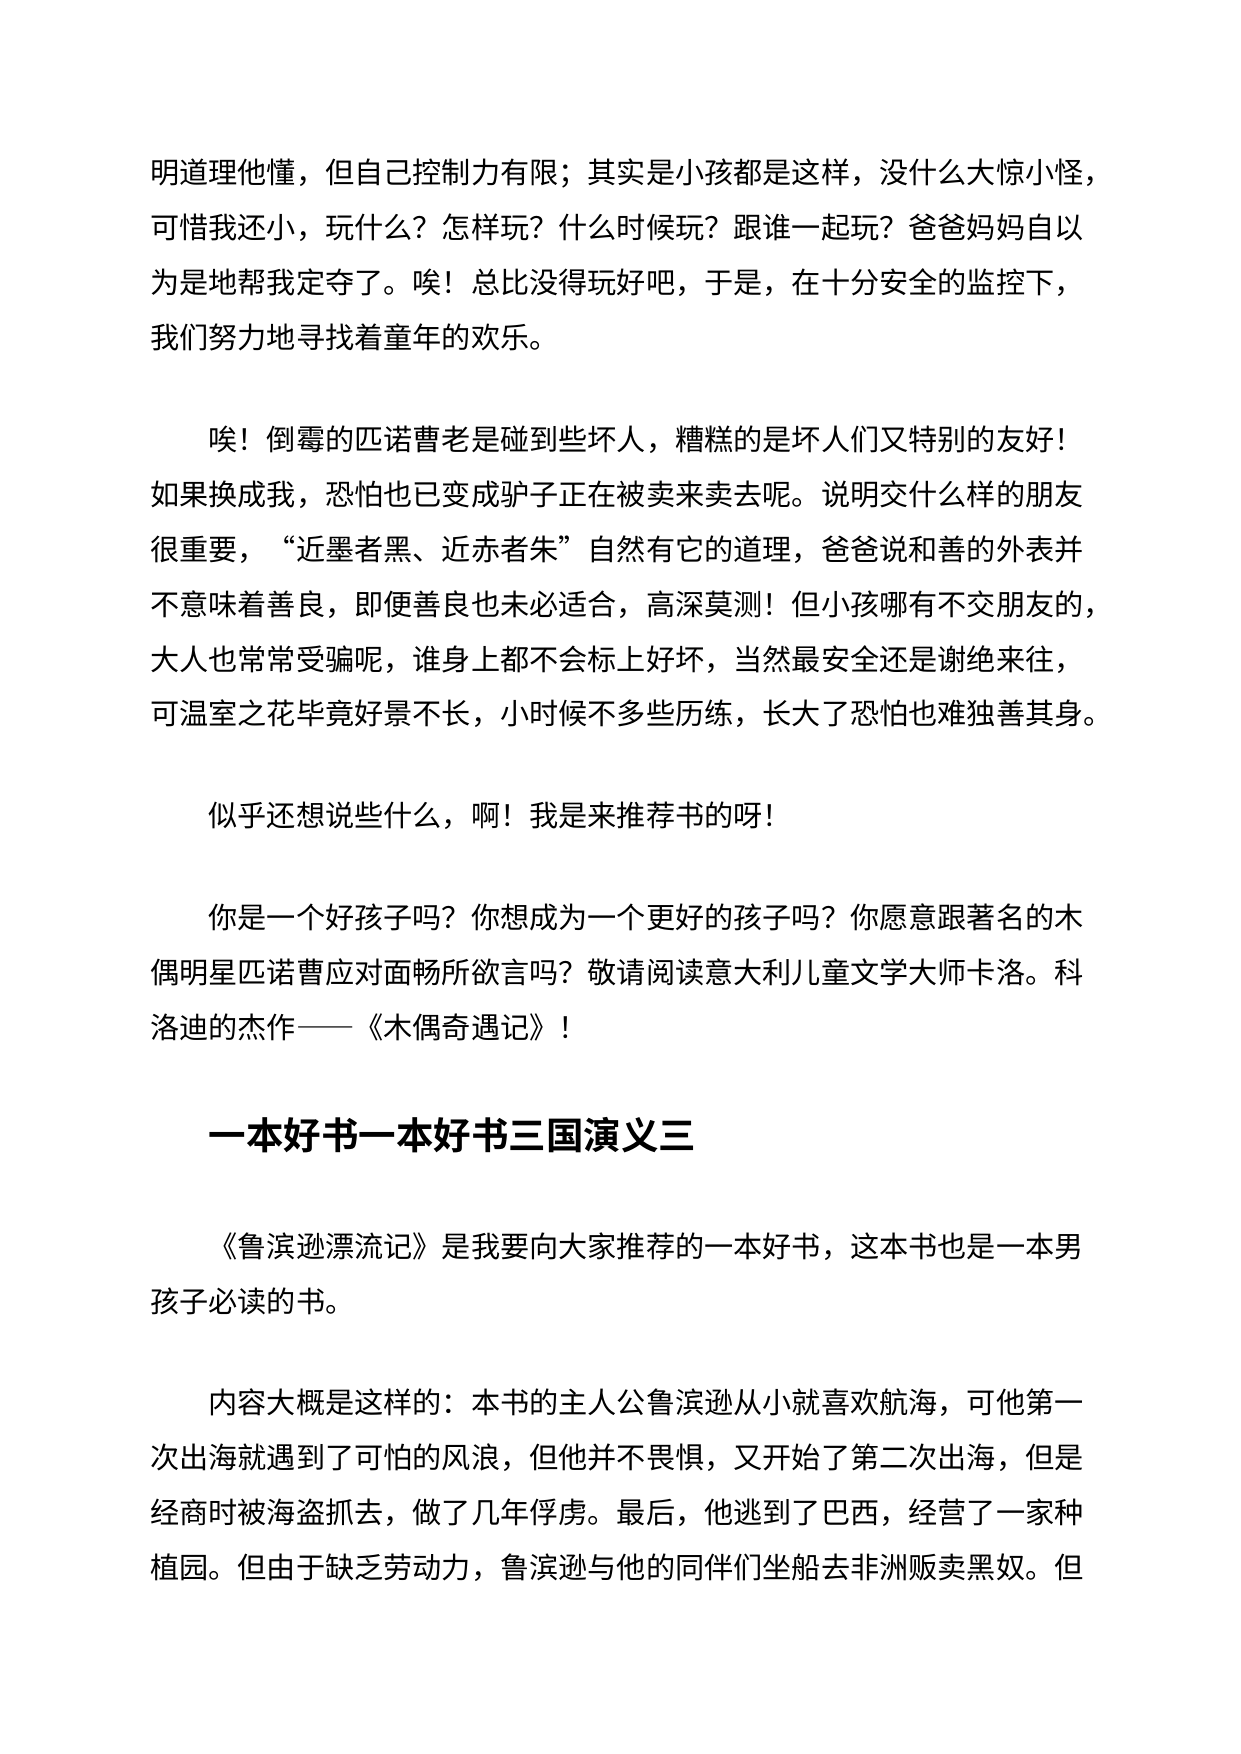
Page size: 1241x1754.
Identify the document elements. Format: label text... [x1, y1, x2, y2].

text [150, 1380, 1090, 1587]
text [150, 150, 1090, 357]
text 似乎还想说些什么，啊！我是来推荐书的呀！ [150, 793, 1090, 835]
text 一本好书一本好书三国演义三 [150, 1106, 1090, 1160]
text 你是一个好孩子吗？你想成为一个更好的孩子吗？你愿意跟著名的木偶明星匹诺曹应对面畅所欲言吗？敬请阅读意大利儿童文学大师卡洛。科洛迪的杰作——《木偶奇遇记》！ [150, 894, 1090, 1047]
text 唉！倒霉的匹诺曹老是碰到些坏人，糟糕的是坏人们又特别的友好！如果换成我，恐怕也已变成驴子正在被卖来卖去呢。说明交什么样的朋友很重要，“近墨者黑、近赤者朱”自然有它的道理，爸爸说和善的外表并不意味着善良，即便善良也未必适合，高深莫测！但小孩哪有不交朋友的，大人也常常受骗呢，谁身上都不会标上好坏，当然最安全还是谢绝来往，可温室之花毕竟好景不长，小时候不多些历练，长大了恐怕也难独善其身。 [150, 416, 1090, 733]
text 《鲁滨逊漂流记》是我要向大家推荐的一本好书，这本书也是一本男孩子必读的书。 [150, 1223, 1090, 1321]
